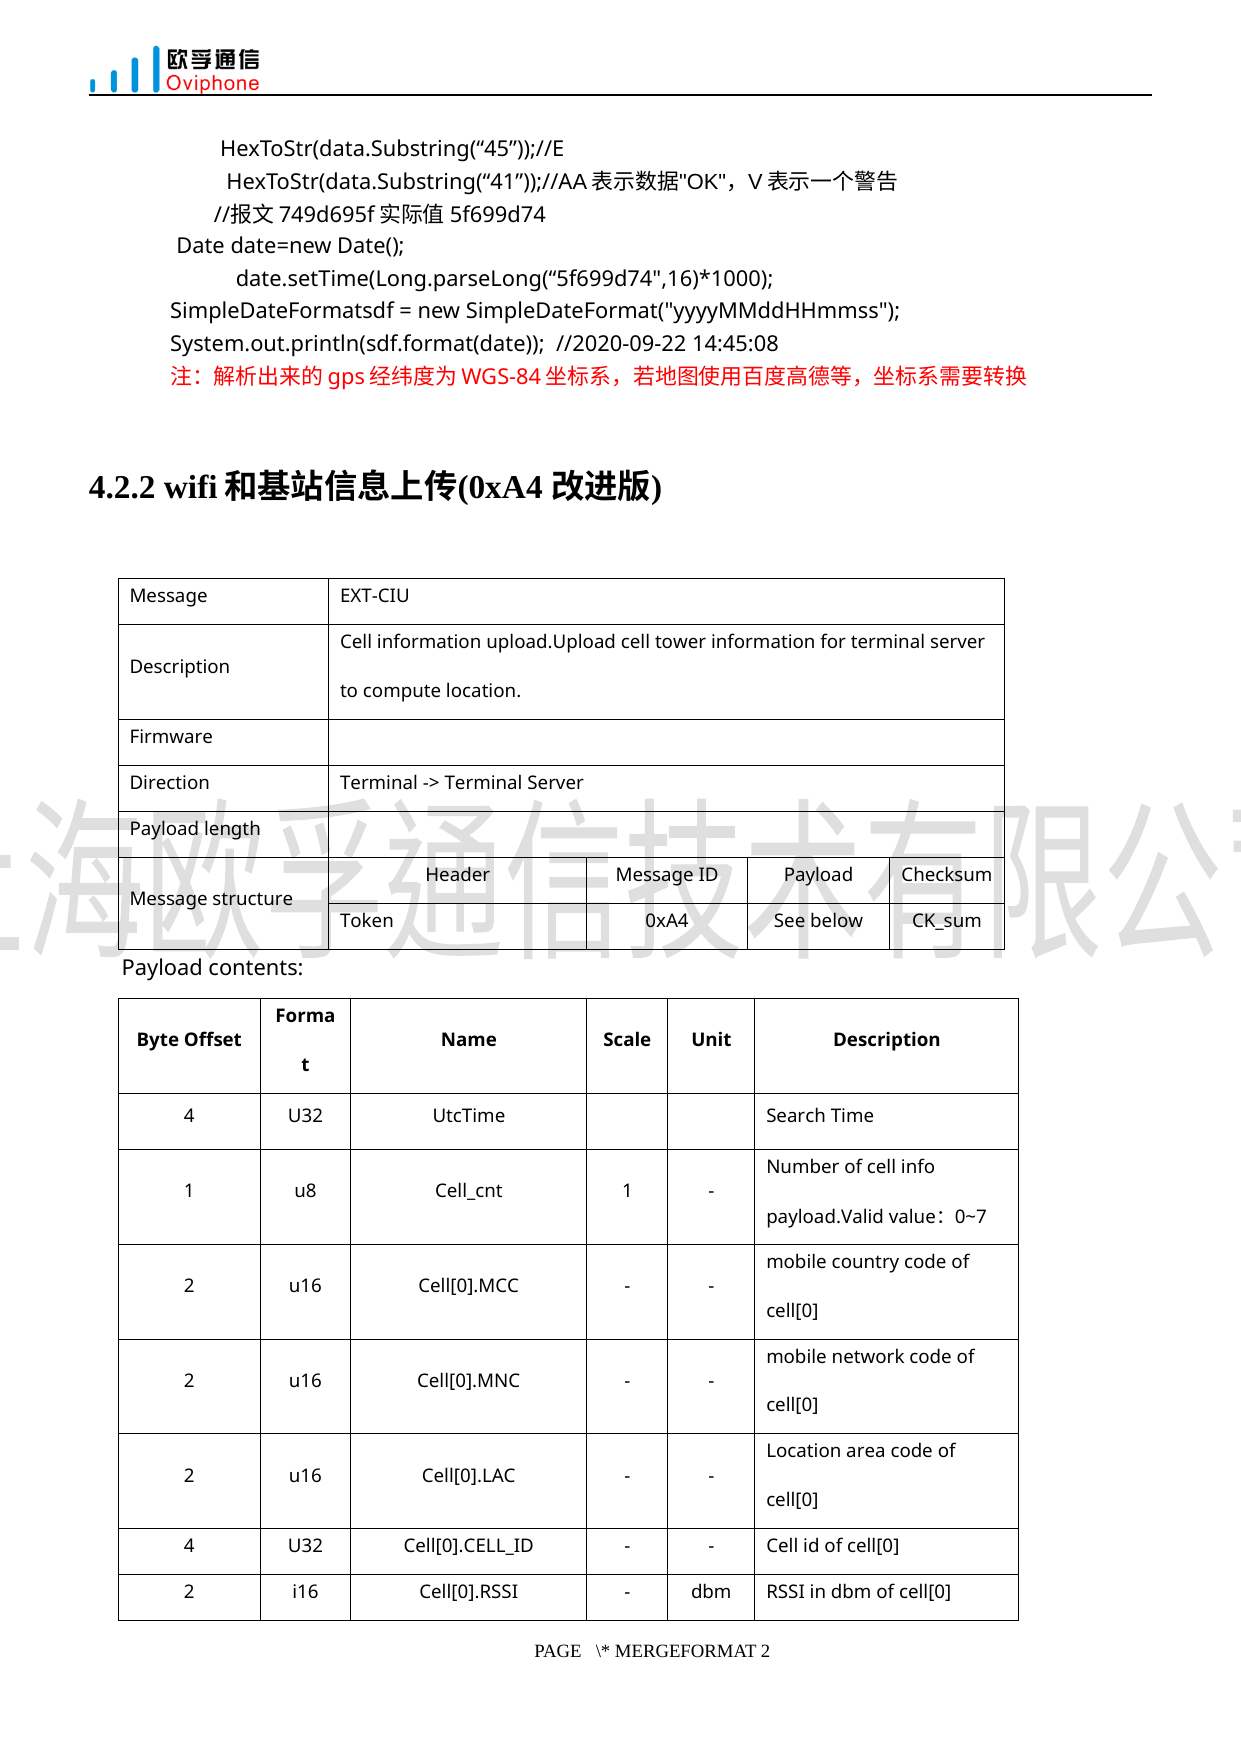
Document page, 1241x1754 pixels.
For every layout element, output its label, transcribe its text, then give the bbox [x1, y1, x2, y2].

table_cell U32 [261, 1094, 350, 1149]
table_cell Cell[0].RSSI [351, 1575, 586, 1620]
table_cell mobile country code of cell[0] [755, 1245, 1018, 1338]
table_cell Checksum [890, 858, 1004, 903]
table_cell 2 [119, 1434, 260, 1528]
table_cell [329, 720, 1004, 765]
table_cell Description [119, 625, 328, 719]
table_cell 1 [119, 1150, 260, 1244]
table_cell - [668, 1150, 754, 1244]
table_cell Number of cell info payload.Valid value：0~7 [755, 1150, 1018, 1244]
table_cell u8 [261, 1150, 350, 1244]
table_cell - [668, 1529, 754, 1574]
table_cell i16 [261, 1575, 350, 1620]
table_cell - [668, 1245, 754, 1338]
table_cell Message structure [119, 858, 328, 949]
table_cell CK_sum [890, 904, 1004, 949]
list System.out.println(sdf.format(date)); //2020-09-22 14:45:08 [126, 327, 1152, 359]
table_header EXT-CIU [329, 579, 1004, 624]
table_cell Cell_cnt [351, 1150, 586, 1244]
table_cell - [587, 1245, 667, 1338]
table_cell Terminal -> Terminal Server [329, 766, 1004, 811]
table_cell Header [329, 858, 586, 903]
table_cell Cell[0].MCC [351, 1245, 586, 1338]
table_cell dbm [668, 1575, 754, 1620]
list date.setTime(Long.parseLong(“5f699d74",16)*1000); [126, 262, 1152, 294]
list Date date=new Date(); [126, 229, 1152, 262]
table_header Unit [668, 999, 754, 1093]
table_cell Payload [748, 858, 889, 903]
table_cell See below [748, 904, 889, 949]
list HexToStr(data.Substring(“45”));//E [220, 132, 1152, 164]
list 注：解析出来的gps经纬度为WGS-84坐标系，若地图使用百度高德等，坐标系需要转换 [126, 359, 1152, 392]
table_cell 1 [587, 1150, 667, 1244]
table_cell UtcTime [351, 1094, 586, 1149]
table_cell Cell id of cell[0] [755, 1529, 1018, 1574]
table_header Format [261, 999, 350, 1093]
subtitle 4.2.2 wifi和基站信息上传(0xA4 改进版) [89, 451, 1152, 516]
table_cell 4 [119, 1094, 260, 1149]
table_cell - [668, 1434, 754, 1528]
table_header Message [119, 579, 328, 624]
table_cell - [587, 1340, 667, 1433]
table_cell 2 [119, 1245, 260, 1338]
table_header Scale [587, 999, 667, 1093]
table_cell RSSI in dbm of cell[0] [755, 1575, 1018, 1620]
table_cell 2 [119, 1340, 260, 1433]
table_cell Cell[0].MNC [351, 1340, 586, 1433]
table_cell 2 [119, 1575, 260, 1620]
table_header Description [755, 999, 1018, 1093]
table_cell 0xA4 [587, 904, 747, 949]
list //报文 749d695f实际值 5f699d74 [126, 197, 1152, 229]
table_cell Direction [119, 766, 328, 811]
table_cell - [587, 1575, 667, 1620]
table_cell Firmware [119, 720, 328, 765]
picture [88, 41, 265, 95]
table_cell - [668, 1340, 754, 1433]
list SimpleDateFormatsdf = new SimpleDateFormat("yyyyMMddHHmmss"); [126, 294, 1152, 327]
table_cell mobile network code of cell[0] [755, 1340, 1018, 1433]
table_cell 4 [119, 1529, 260, 1574]
table_cell [587, 1094, 667, 1149]
table_cell [329, 812, 1004, 857]
table_cell [668, 1094, 754, 1149]
table_header Byte Offset [119, 999, 260, 1093]
table_cell Token [329, 904, 586, 949]
table_cell - [587, 1434, 667, 1528]
table_cell U32 [261, 1529, 350, 1574]
table_cell u16 [261, 1245, 350, 1338]
table_cell Payload length [119, 812, 328, 857]
table_cell u16 [261, 1434, 350, 1528]
table_cell Search Time [755, 1094, 1018, 1149]
table_cell Cell information upload.Upload cell tower information for terminal server to compute location. [329, 625, 1004, 719]
table_cell Location area code of cell[0] [755, 1434, 1018, 1528]
table_cell Cell[0].CELL_ID [351, 1529, 586, 1574]
list HexToStr(data.Substring(“41”));//AA表示数据"OK"，V表示一个警告 [182, 164, 1152, 197]
table_cell - [587, 1529, 667, 1574]
table_cell Cell[0].LAC [351, 1434, 586, 1528]
text Payload contents: [89, 950, 1152, 983]
table_header Name [351, 999, 586, 1093]
table_cell u16 [261, 1340, 350, 1433]
table_cell Message ID [587, 858, 747, 903]
